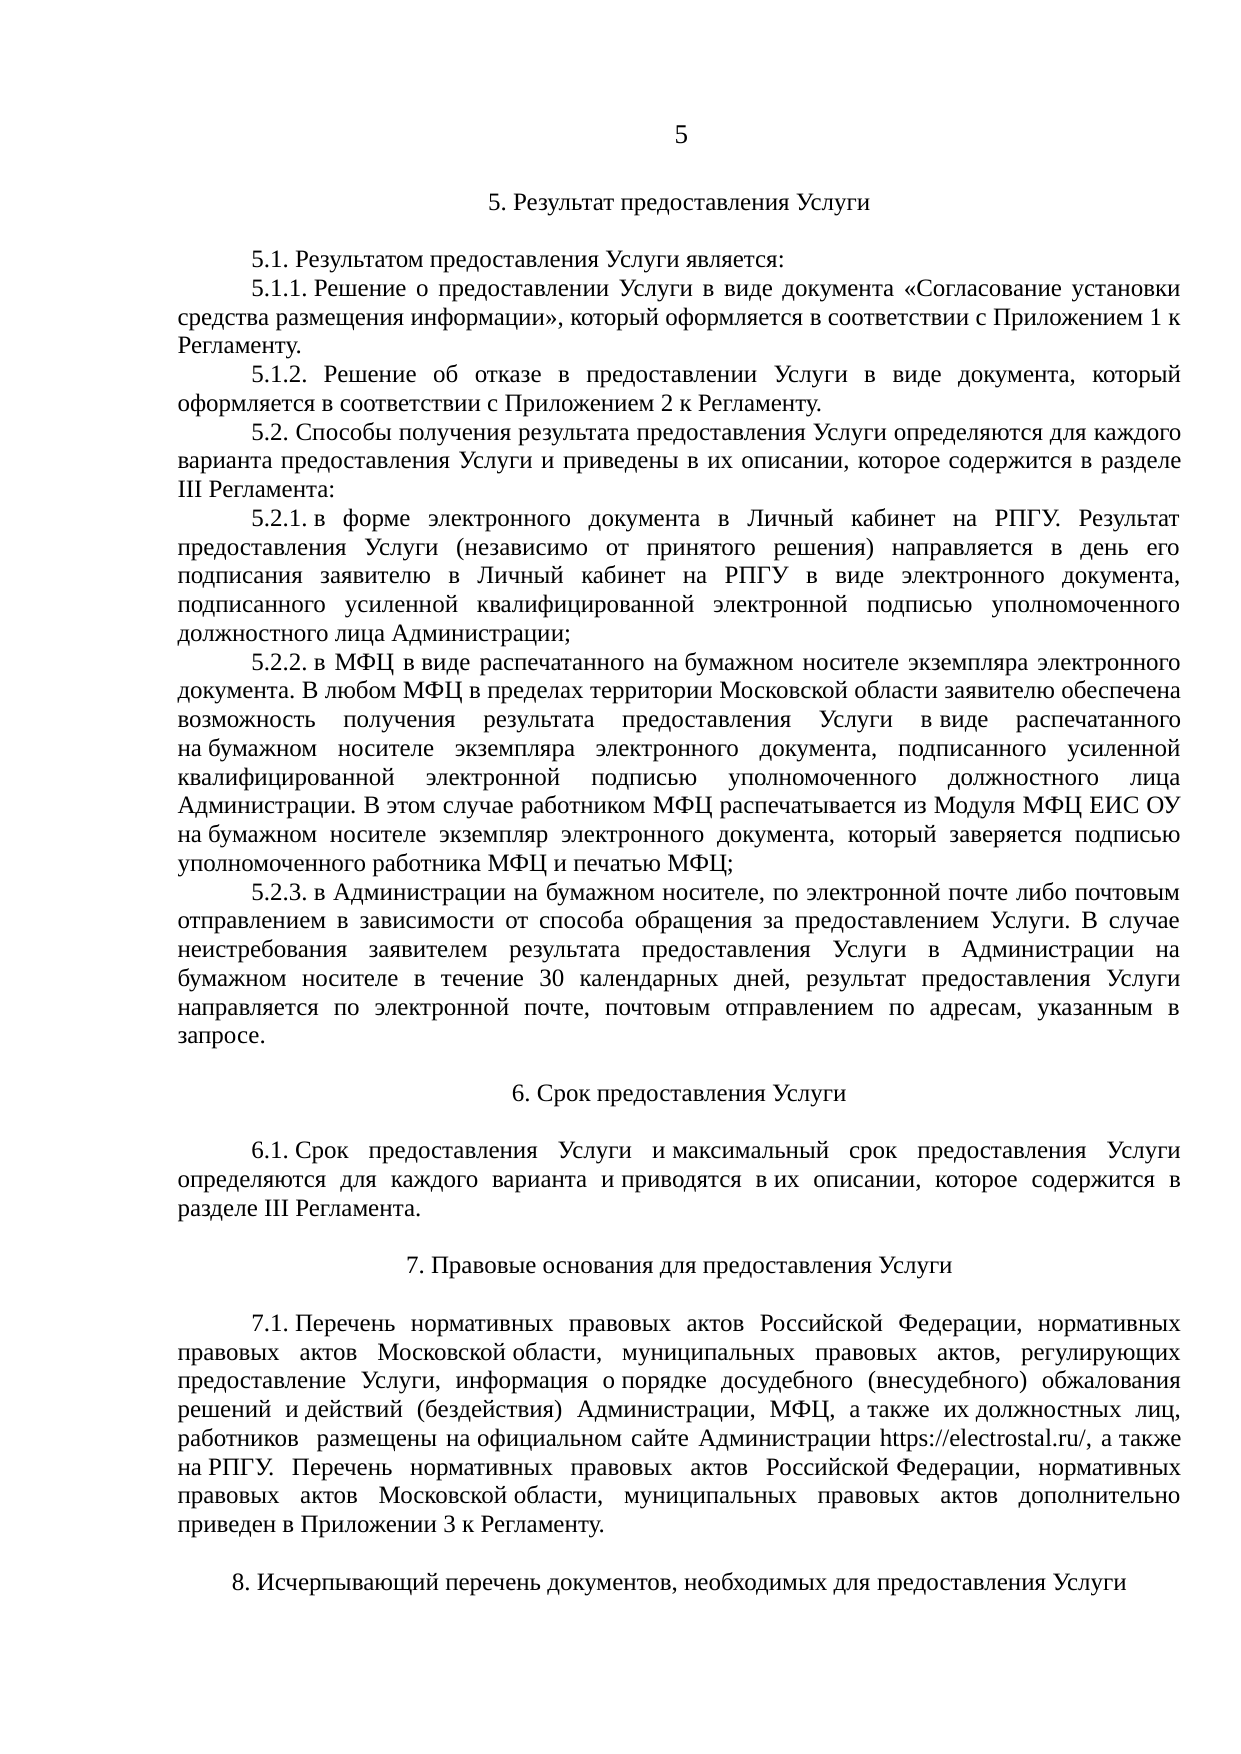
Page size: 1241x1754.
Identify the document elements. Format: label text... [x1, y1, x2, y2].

text 6.1. Срок предоставления Услуги и максимальный срок предоставления Услуги определяются для каждого варианта и приводятся в их описании, которое содержится в разделе III Регламента. [177, 1136, 1181, 1222]
text 5.2.2. в МФЦ в виде распечатанного на бумажном носителе экземпляра электронного документа. В любом МФЦ в пределах территории Московской области заявителю обеспечена возможность получения результата предоставления Услуги в виде распечатанного на бумажном носителе экземпляра электронного документа, подписанного усиленной квалифицированной электронной подписью уполномоченного должностного лица Администрации. В этом случае работником МФЦ распечатывается из Модуля МФЦ ЕИС ОУ на бумажном носителе экземпляр электронного документа, который заверяется подписью уполномоченного работника МФЦ и печатью МФЦ; [177, 647, 1181, 877]
text 5.2. Способы получения результата предоставления Услуги определяются для каждого варианта предоставления Услуги и приведены в их описании, которое содержится в разделе III Регламента: [177, 417, 1181, 503]
text 5.1. Результатом предоставления Услуги является: [177, 244, 1181, 273]
subtitle 6. Срок предоставления Услуги [177, 1078, 1181, 1107]
text 5.1.2. Решение об отказе в предоставлении Услуги в виде документа, который оформляется в соответствии с Приложением 2 к Регламенту. [177, 359, 1181, 417]
text 5.1.1. Решение о предоставлении Услуги в виде документа «Согласование установки средства размещения информации», который оформляется в соответствии с Приложением 1 к Регламенту. [177, 273, 1181, 359]
subtitle 5. Результат предоставления Услуги [177, 187, 1181, 216]
text 5.2.1. в форме электронного документа в Личный кабинет на РПГУ. Результат предоставления Услуги (независимо от принятого решения) направляется в день его подписания заявителю в Личный кабинет на РПГУ в виде электронного документа, подписанного усиленной квалифицированной электронной подписью уполномоченного должностного лица Администрации; [177, 503, 1181, 647]
subtitle 8. Исчерпывающий перечень документов, необходимых для предоставления Услуги [177, 1567, 1181, 1596]
text 7.1. Перечень нормативных правовых актов Российской Федерации, нормативных правовых актов Московской области, муниципальных правовых актов, регулирующих предоставление Услуги, информация о порядке досудебного (внесудебного) обжалования решений и действий (бездействия) Администрации, МФЦ, а также их должностных лиц, работников размещены на официальном сайте Администрации https://electrostal.ru/, а также на РПГУ. Перечень нормативных правовых актов Российской Федерации, нормативных правовых актов Московской области, муниципальных правовых актов дополнительно приведен в Приложении 3 к Регламенту. [177, 1308, 1181, 1538]
text 5.2.3. в Администрации на бумажном носителе, по электронной почте либо почтовым отправлением в зависимости от способа обращения за предоставлением Услуги. В случае неистребования заявителем результата предоставления Услуги в Администрации на бумажном носителе в течение 30 календарных дней, результат предоставления Услуги направляется по электронной почте, почтовым отправлением по адресам, указанным в запросе. [177, 877, 1181, 1049]
subtitle 7. Правовые основания для предоставления Услуги [177, 1251, 1181, 1279]
